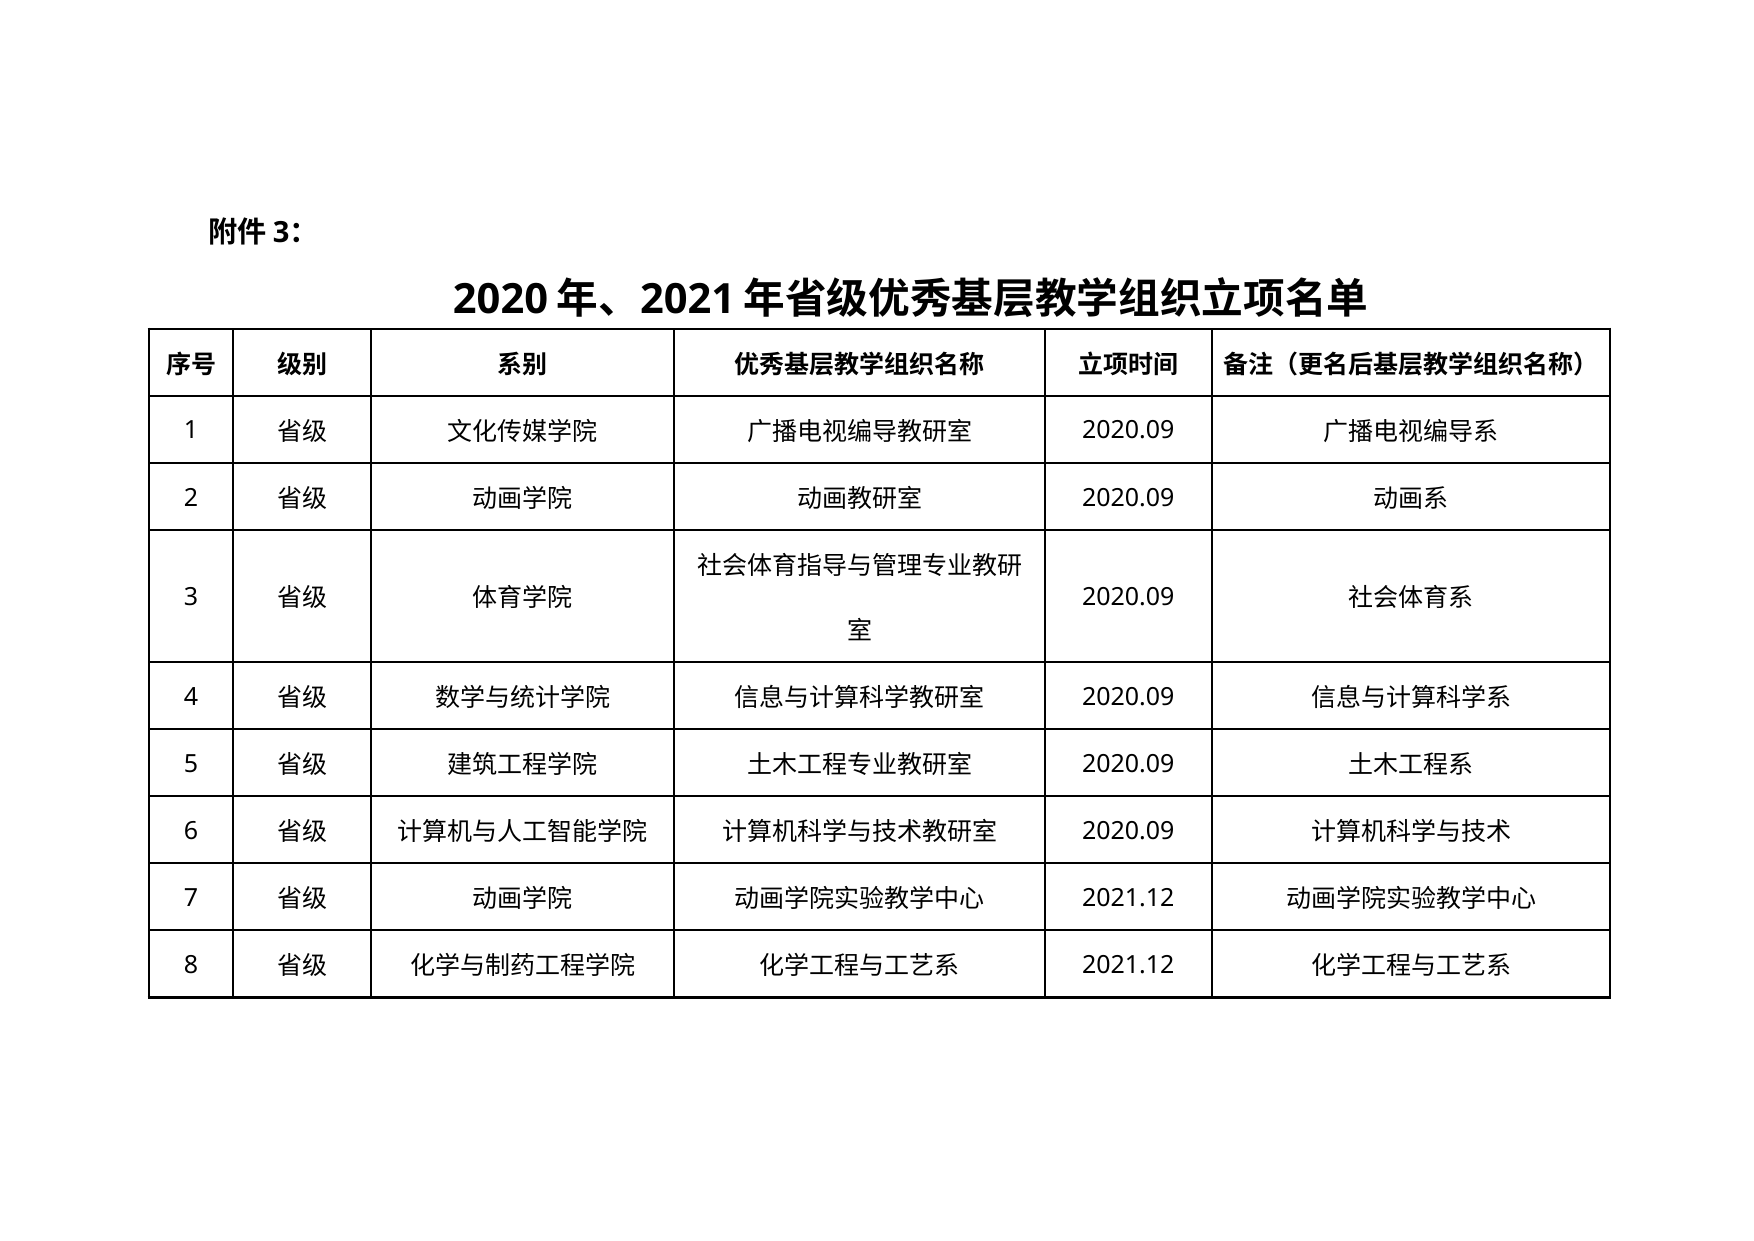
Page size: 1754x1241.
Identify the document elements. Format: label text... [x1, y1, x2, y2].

table_cell 8 [150, 931, 232, 996]
table_cell 化学工程与工艺系 [675, 931, 1044, 996]
table_cell 社会体育指导与管理专业教研室 [675, 531, 1044, 661]
table_cell 1 [150, 397, 232, 462]
table_cell 省级 [234, 931, 370, 996]
table_cell 省级 [234, 797, 370, 862]
table_header 级别 [234, 330, 370, 395]
table_cell 2020.09 [1046, 663, 1211, 728]
table_cell 省级 [234, 464, 370, 529]
table_header 优秀基层教学组织名称 [675, 330, 1044, 395]
table_cell 7 [150, 864, 232, 929]
table_cell 建筑工程学院 [372, 730, 673, 795]
table_cell 文化传媒学院 [372, 397, 673, 462]
table_cell 省级 [234, 397, 370, 462]
table_cell 省级 [234, 663, 370, 728]
table_cell 动画学院 [372, 864, 673, 929]
table_cell 化学工程与工艺系 [1213, 931, 1609, 996]
table_cell 省级 [234, 730, 370, 795]
table_cell 动画教研室 [675, 464, 1044, 529]
table_header 备注（更名后基层教学组织名称） [1213, 330, 1609, 395]
table_cell 2020.09 [1046, 797, 1211, 862]
text 附件3： [150, 198, 1604, 263]
table_cell 土木工程系 [1213, 730, 1609, 795]
table_cell 土木工程专业教研室 [675, 730, 1044, 795]
table_cell 信息与计算科学系 [1213, 663, 1609, 728]
table_cell 数学与统计学院 [372, 663, 673, 728]
table_cell 计算机科学与技术 [1213, 797, 1609, 862]
table_cell 动画系 [1213, 464, 1609, 529]
table_cell 3 [150, 531, 232, 661]
table_cell 2 [150, 464, 232, 529]
table_cell 6 [150, 797, 232, 862]
table_cell 广播电视编导系 [1213, 397, 1609, 462]
table_cell 动画学院 [372, 464, 673, 529]
table_cell 省级 [234, 864, 370, 929]
table_cell 广播电视编导教研室 [675, 397, 1044, 462]
table_cell 信息与计算科学教研室 [675, 663, 1044, 728]
table_cell 5 [150, 730, 232, 795]
table_cell 计算机与人工智能学院 [372, 797, 673, 862]
table_cell 2021.12 [1046, 931, 1211, 996]
table_cell 动画学院实验教学中心 [1213, 864, 1609, 929]
text 2020年、2021年省级优秀基层教学组织立项名单 [150, 263, 1604, 328]
table_cell 化学与制药工程学院 [372, 931, 673, 996]
table_cell 计算机科学与技术教研室 [675, 797, 1044, 862]
table_cell 2020.09 [1046, 464, 1211, 529]
table_cell 动画学院实验教学中心 [675, 864, 1044, 929]
table_cell 体育学院 [372, 531, 673, 661]
table_header 系别 [372, 330, 673, 395]
table_cell 2020.09 [1046, 531, 1211, 661]
table_header 序号 [150, 330, 232, 395]
table_cell 社会体育系 [1213, 531, 1609, 661]
table_cell 2020.09 [1046, 730, 1211, 795]
table_header 立项时间 [1046, 330, 1211, 395]
table_cell 2021.12 [1046, 864, 1211, 929]
table_cell 4 [150, 663, 232, 728]
table_cell 2020.09 [1046, 397, 1211, 462]
table_cell 省级 [234, 531, 370, 661]
